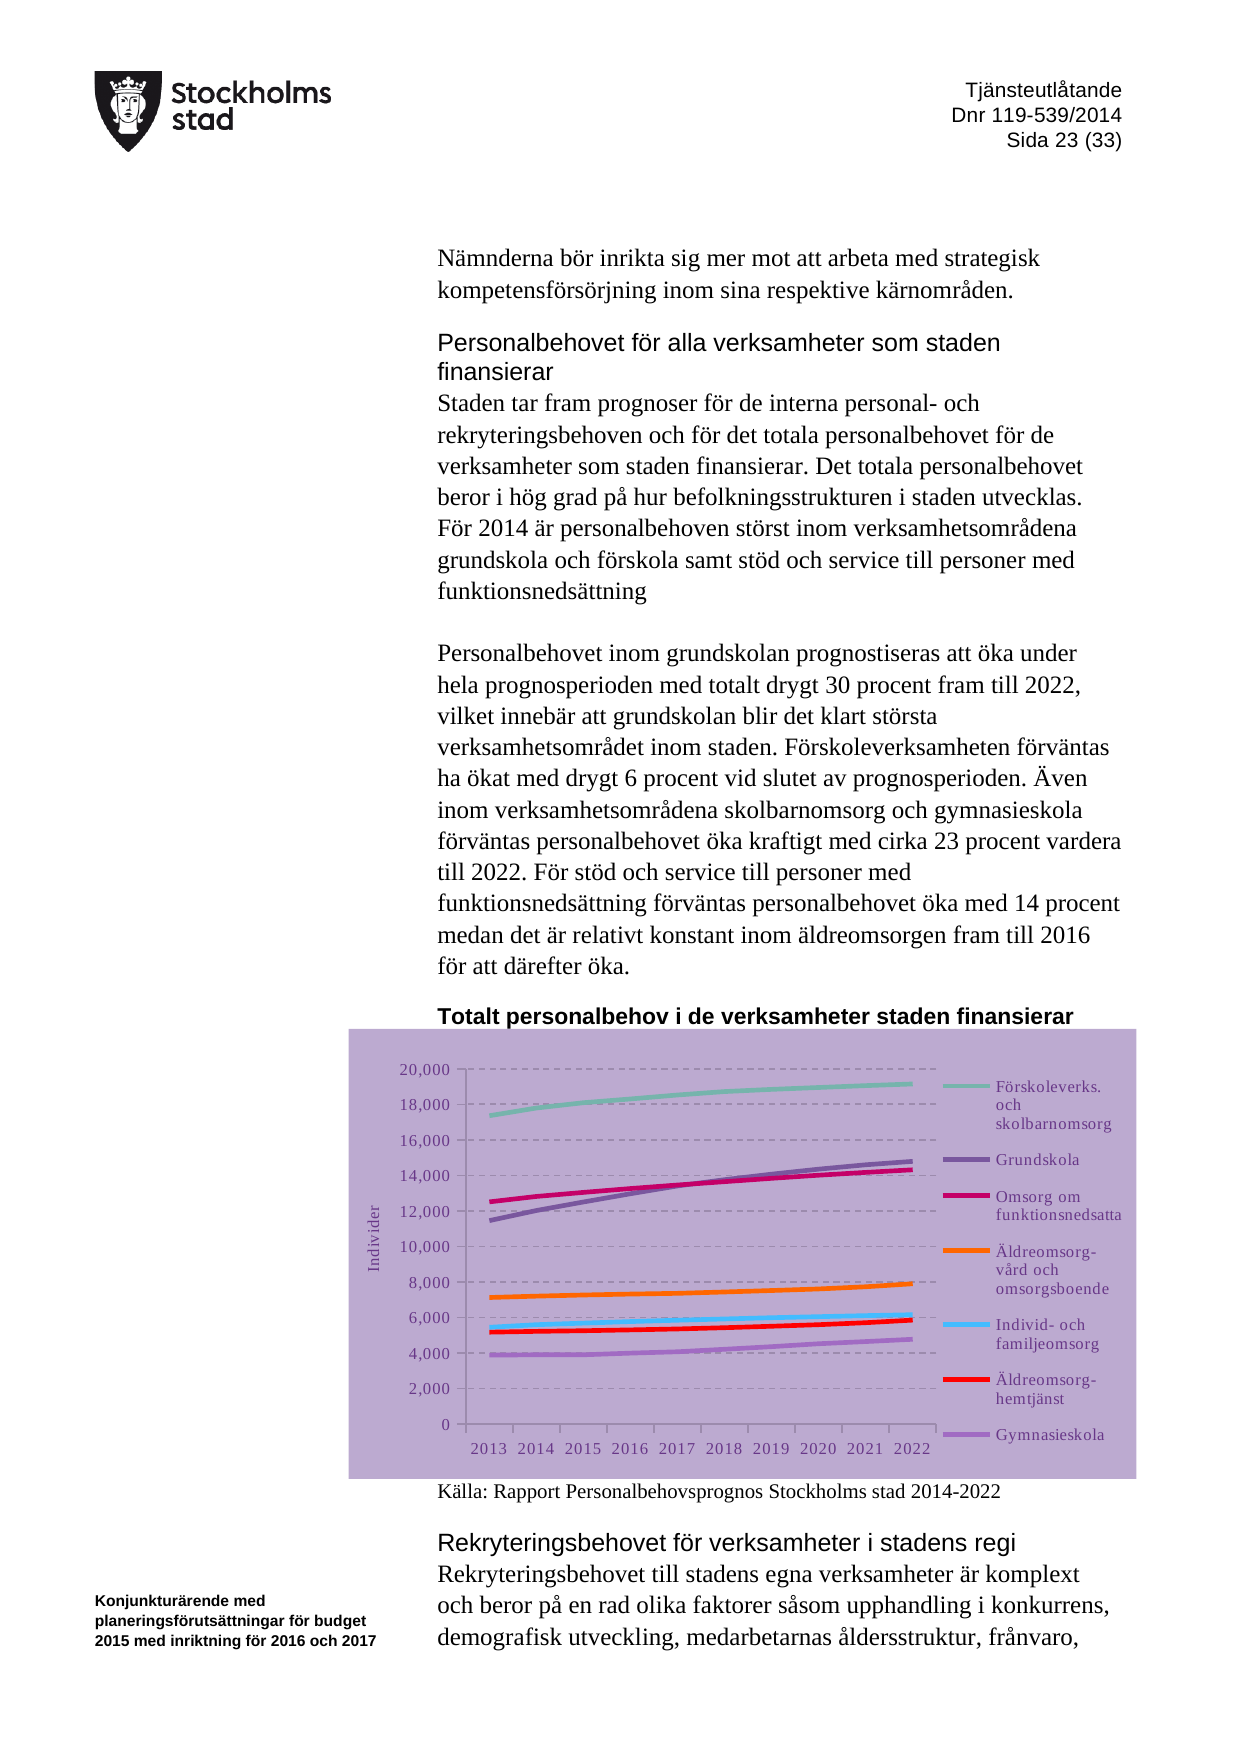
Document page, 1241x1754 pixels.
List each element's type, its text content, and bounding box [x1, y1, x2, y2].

subtitle Totalt personalbehov i de verksamheter staden finansierar [437, 1003, 1122, 1028]
subtitle Rekryteringsbehovet för verksamheter i stadens regi [437, 1528, 1122, 1557]
text Personalbehovet inom grundskolan prognostiseras att öka under hela prognosperioden med totalt drygt 30 procent fram till 2022, vilket innebär att grundskolan blir det klart största verksamhetsområdet inom staden. Förskoleverksamheten förväntas ha ökat med drygt 6 procent vid slutet av prognosperioden. Även inom verksamhetsområdena skolbarnomsorg och gymnasieskola förväntas personalbehovet öka kraftigt med cirka 23 procent vardera till 2022. För stöd och service till personer med funktionsnedsättning förväntas personalbehovet öka med 14 procent medan det är relativt konstant inom äldreomsorgen fram till 2016 för att därefter öka. [437, 636, 1122, 980]
picture [94, 71, 331, 152]
text Staden tar fram prognoser för de interna personal- och rekryteringsbehoven och för det totala personalbehovet för de verksamheter som staden finansierar. Det totala personalbehovet beror i hög grad på hur befolkningsstrukturen i staden utvecklas. För 2014 är personalbehoven störst inom verksamhetsområdena grundskola och förskola samt stöd och service till personer med funktionsnedsättning [437, 386, 1122, 605]
text Källa: Rapport Personalbehovsprognos Stockholms stad 2014-2022 [437, 1479, 1122, 1503]
subtitle Personalbehovet för alla verksamheter som staden finansierar [437, 328, 1122, 386]
